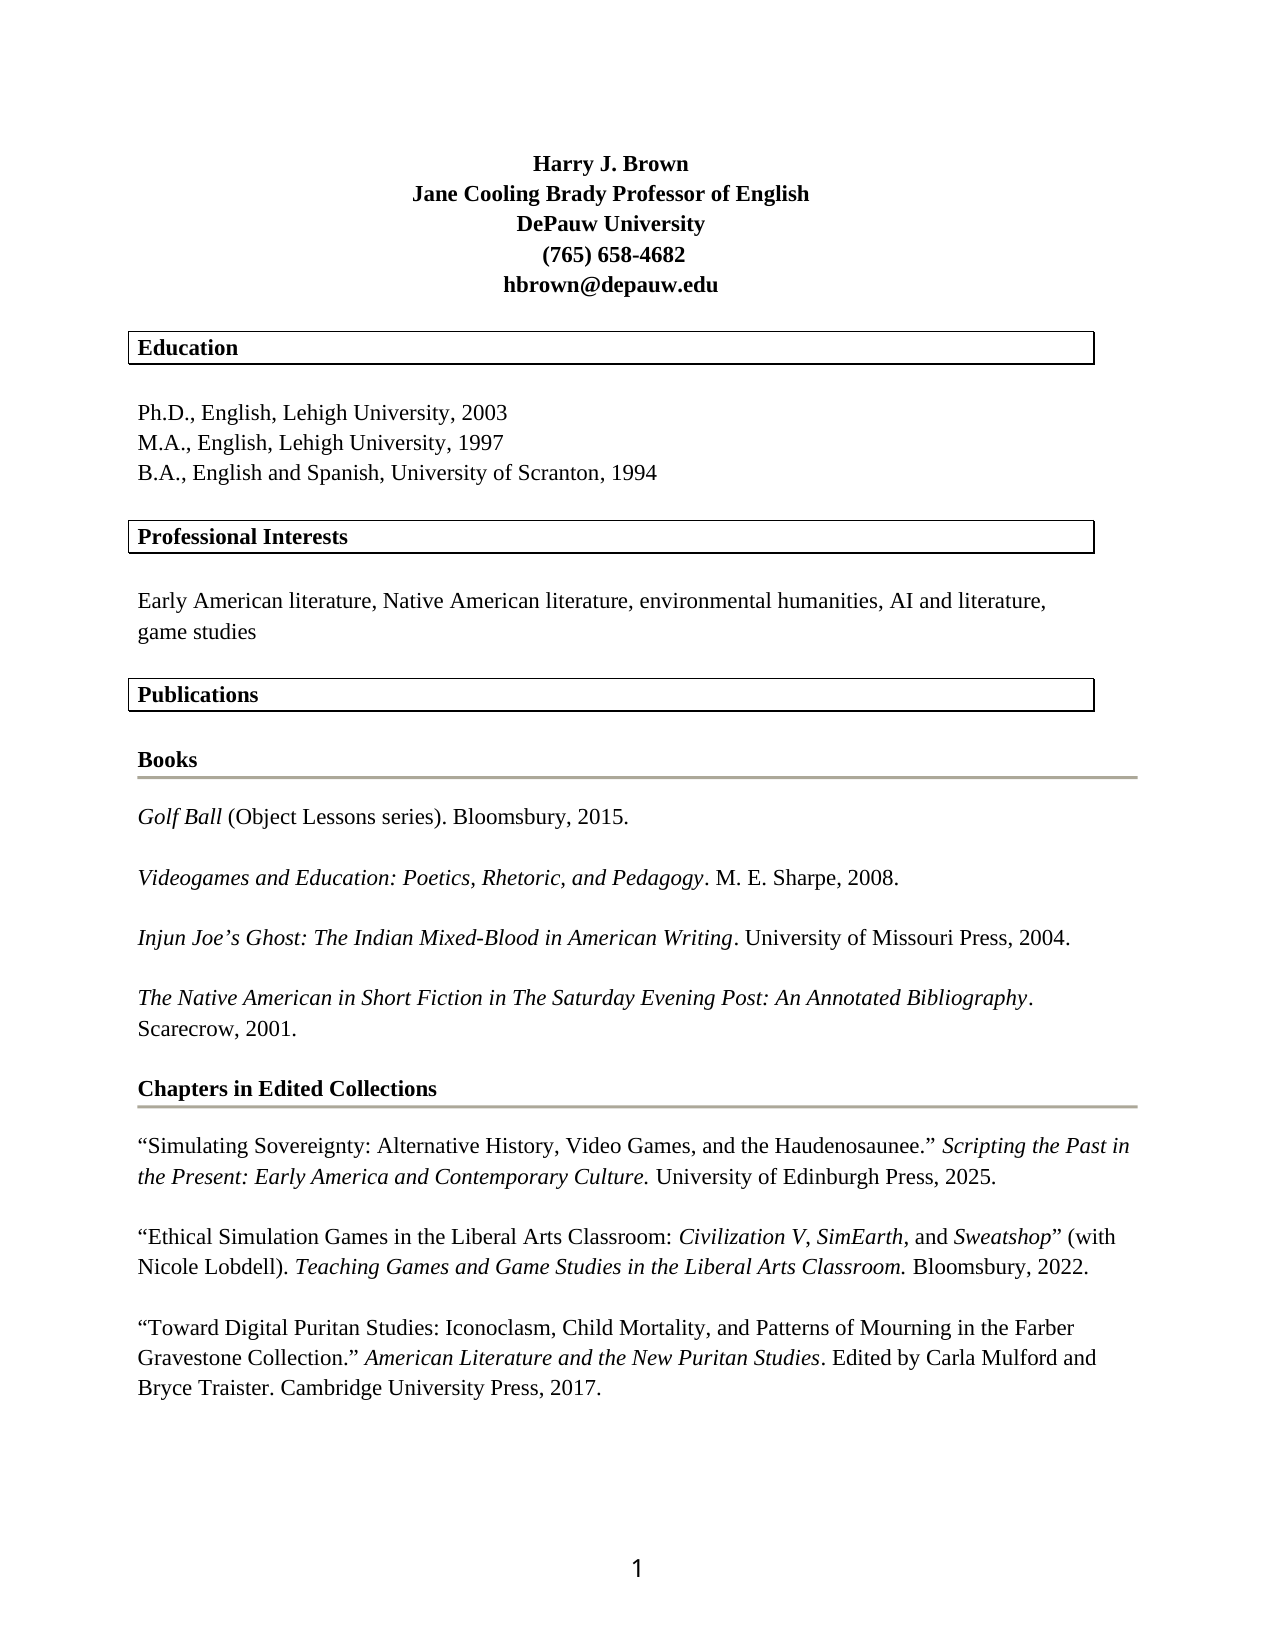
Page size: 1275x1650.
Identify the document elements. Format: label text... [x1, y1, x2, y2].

text “Simulating Sovereignty: Alternative History, Video Games, and the Haudenosaunee.” Scripting the Past in the Present: Early America and Contemporary Culture. University of Edinburgh Press, 2025. [137, 1132, 1138, 1189]
text Education [129, 332, 1093, 363]
text M.A., English, Lehigh University, 1997 [137, 429, 1084, 456]
text “Ethical Simulation Games in the Liberal Arts Classroom: Civilization V, SimEarth, and Sweatshop” (with Nicole Lobdell). Teaching Games and Game Studies in the Liberal Arts Classroom. Bloomsbury, 2022. [137, 1223, 1138, 1280]
text Harry J. Brown [137, 150, 1084, 176]
text Chapters in Edited Collections [137, 1075, 1084, 1101]
text (765) 658-4682 [137, 241, 1084, 267]
text Ph.D., English, Lehigh University, 2003 [137, 399, 1084, 425]
text DePauw University [137, 210, 1084, 237]
text Videogames and Education: Poetics, Rhetoric, and Pedagogy. M. E. Sharpe, 2008. [137, 864, 1084, 890]
text Injun Joe’s Ghost: The Indian Mixed-Blood in American Writing. University of Missouri Press, 2004. [137, 924, 1084, 950]
text B.A., English and Spanish, University of Scranton, 1994 [137, 459, 1084, 486]
text Early American literature, Native American literature, environmental humanities, AI and literature, game studies [137, 587, 1084, 644]
text Golf Ball (Object Lessons series). Bloomsbury, 2015. [137, 803, 1084, 829]
text Publications [129, 679, 1093, 710]
text Books [137, 746, 1084, 772]
text hbrown@depauw.edu [137, 271, 1084, 297]
text Jane Cooling Brady Professor of English [137, 180, 1084, 207]
text “Toward Digital Puritan Studies: Iconoclasm, Child Mortality, and Patterns of Mourning in the Farber Gravestone Collection.” American Literature and the New Puritan Studies. Edited by Carla Mulford and Bryce Traister. Cambridge University Press, 2017. [137, 1314, 1138, 1401]
text Professional Interests [129, 521, 1093, 552]
text The Native American in Short Fiction in The Saturday Evening Post: An Annotated Bibliography. Scarecrow, 2001. [137, 984, 1084, 1041]
